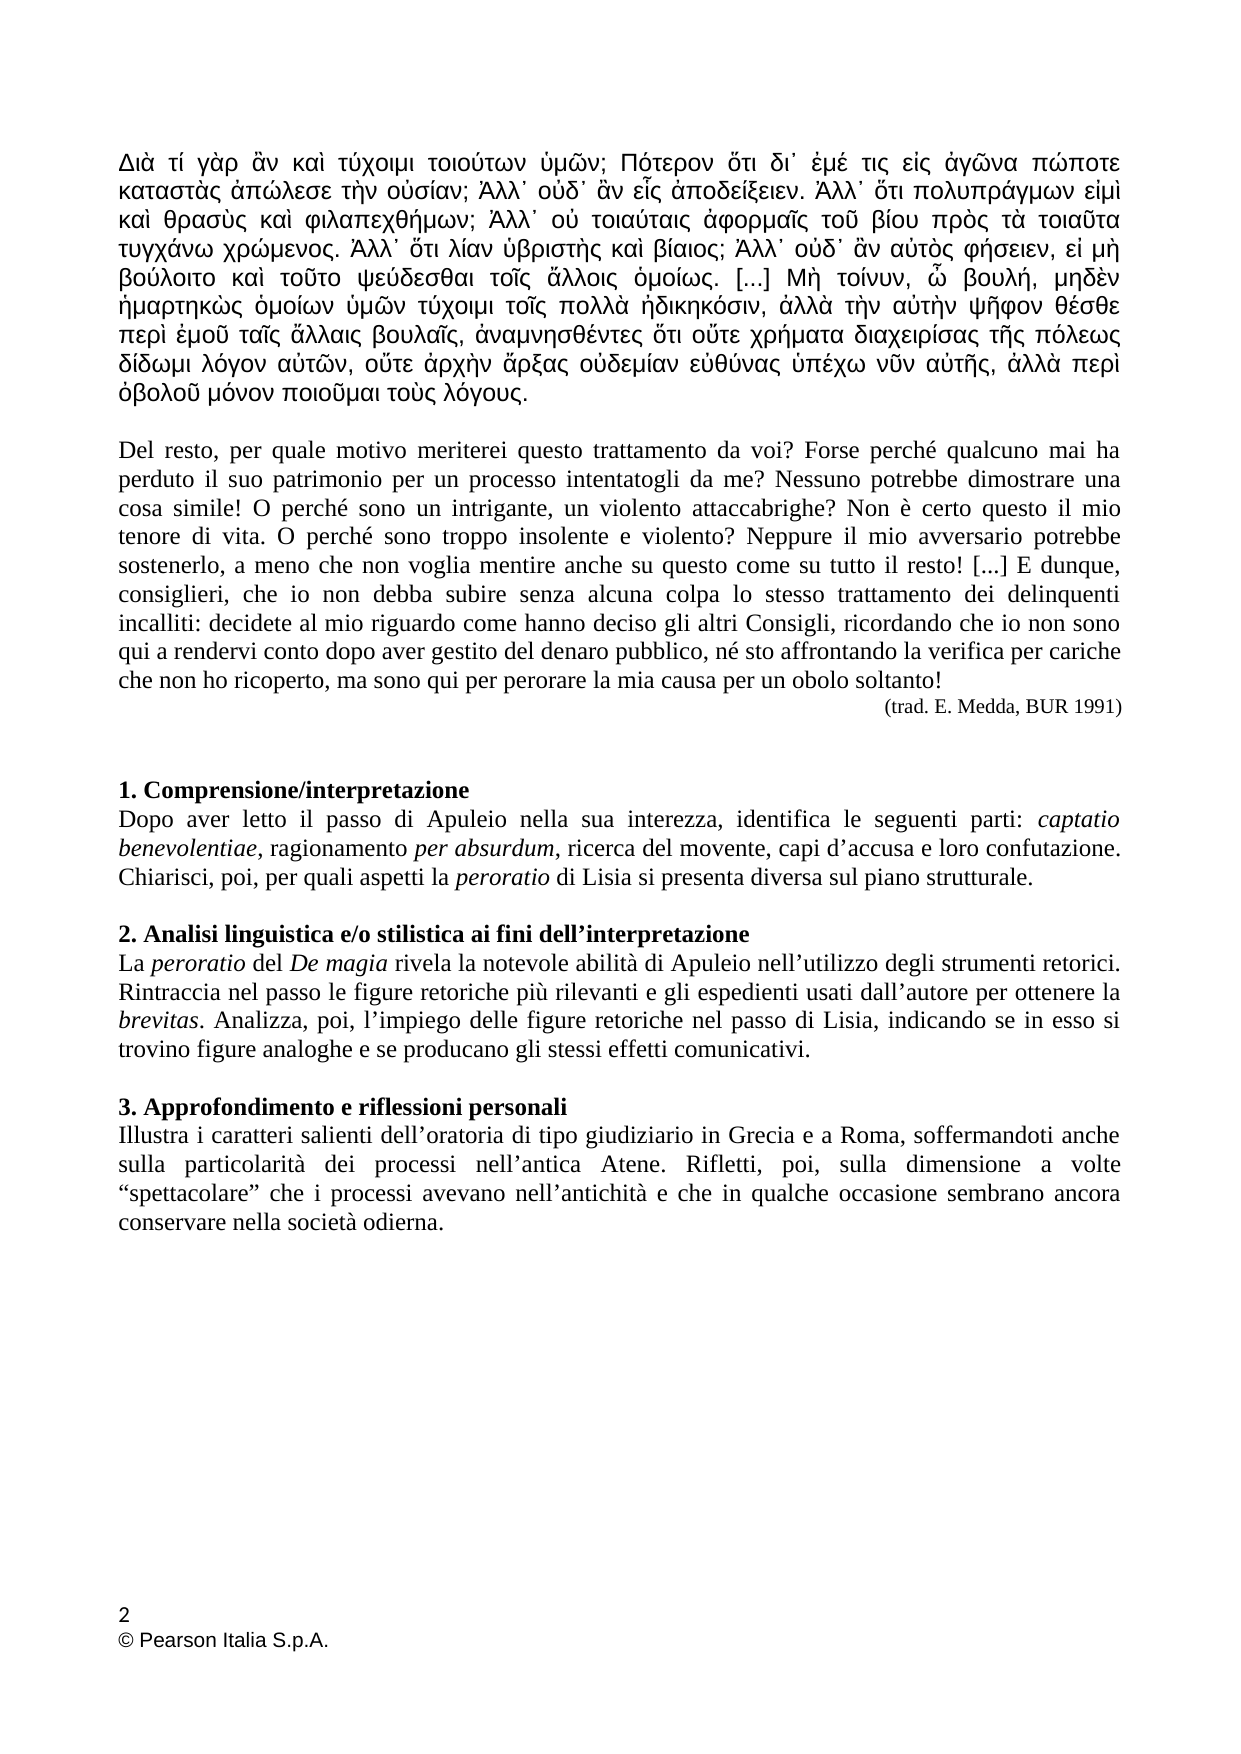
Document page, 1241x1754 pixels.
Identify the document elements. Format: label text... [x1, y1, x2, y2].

text (trad. E. Medda, BUR 1991) [118, 694, 1122, 718]
text Dopo aver letto il passo di Apuleio nella sua interezza, identifica le seguenti parti: captatio benevolentiae, ragionamento per absurdum, ricerca del movente, capi d’accusa e loro confutazione. Chiarisci, poi, per quali aspetti la peroratio di Lisia si presenta diversa sul piano strutturale. [118, 804, 1122, 890]
text 3. Approfondimento e riflessioni personali [118, 1092, 1122, 1120]
text Διὰ τί γὰρ ἂν καὶ τύχοιμι τοιούτων ὑμῶν; Πότερον ὅτι δι᾽ ἐμέ τις εἰς ἀγῶνα πώποτε καταστὰς ἀπώλεσε τὴν οὐσίαν; Ἀλλ᾽ οὐδ᾽ ἂν εἷς ἀποδείξειεν. Ἀλλ᾽ ὅτι πολυπράγμων εἰμὶ καὶ θρασὺς καὶ φιλαπεχθήμων; Ἀλλ᾽ οὐ τοιαύταις ἀφορμαῖς τοῦ βίου πρὸς τὰ τοιαῦτα τυγχάνω χρώμενος. Ἀλλ᾽ ὅτι λίαν ὑβριστὴς καὶ βίαιος; Ἀλλ᾽ οὐδ᾽ ἂν αὐτὸς φήσειεν, εἰ μὴ βούλοιτο καὶ τοῦτο ψεύδεσθαι τοῖς ἄλλοις ὁμοίως. [...] Μὴ τοίνυν, ὦ βουλή, μηδὲν ἡμαρτηκὼς ὁμοίων ὑμῶν τύχοιμι τοῖς πολλὰ ἠδικηκόσιν, ἀλλὰ τὴν αὐτὴν ψῆφον θέσθε περὶ ἐμοῦ ταῖς ἄλλαις βουλαῖς, ἀναμνησθέντες ὅτι οὔτε χρήματα διαχειρίσας τῆς πόλεως δίδωμι λόγον αὐτῶν, οὔτε ἀρχὴν ἄρξας οὐδεμίαν εὐθύνας ὑπέχω νῦν αὐτῆς, ἀλλὰ περὶ ὀβολοῦ μόνον ποιοῦμαι τοὺς λόγους. [118, 148, 1122, 406]
text La peroratio del De magia rivela la notevole abilità di Apuleio nell’utilizzo degli strumenti retorici. Rintraccia nel passo le figure retoriche più rilevanti e gli espedienti usati dall’autore per ottenere la brevitas. Analizza, poi, l’impiego delle figure retoriche nel passo di Lisia, indicando se in esso si trovino figure analoghe e se producano gli stessi effetti comunicativi. [118, 948, 1122, 1063]
text 2. Analisi linguistica e/o stilistica ai fini dell’interpretazione [118, 919, 1122, 948]
text 1. Comprensione/interpretazione [118, 775, 1122, 804]
text Del resto, per quale motivo meriterei questo trattamento da voi? Forse perché qualcuno mai ha perduto il suo patrimonio per un processo intentatogli da me? Nessuno potrebbe dimostrare una cosa simile! O perché sono un intrigante, un violento attaccabrighe? Non è certo questo il mio tenore di vita. O perché sono troppo insolente e violento? Neppure il mio avversario potrebbe sostenerlo, a meno che non voglia mentire anche su questo come su tutto il resto! [...] E dunque, consiglieri, che io non debba subire senza alcuna colpa lo stesso trattamento dei delinquenti incalliti: decidete al mio riguardo come hanno deciso gli altri Consigli, ricordando che io non sono qui a rendervi conto dopo aver gestito del denaro pubblico, né sto affrontando la verifica per cariche che non ho ricoperto, ma sono qui per perorare la mia causa per un obolo soltanto! [118, 435, 1122, 694]
text Illustra i caratteri salienti dell’oratoria di tipo giudiziario in Grecia e a Roma, soffermandoti anche sulla particolarità dei processi nell’antica Atene. Rifletti, poi, sulla dimensione a volte “spettacolare” che i processi avevano nell’antichità e che in qualche occasione sembrano ancora conservare nella società odierna. [118, 1120, 1122, 1235]
